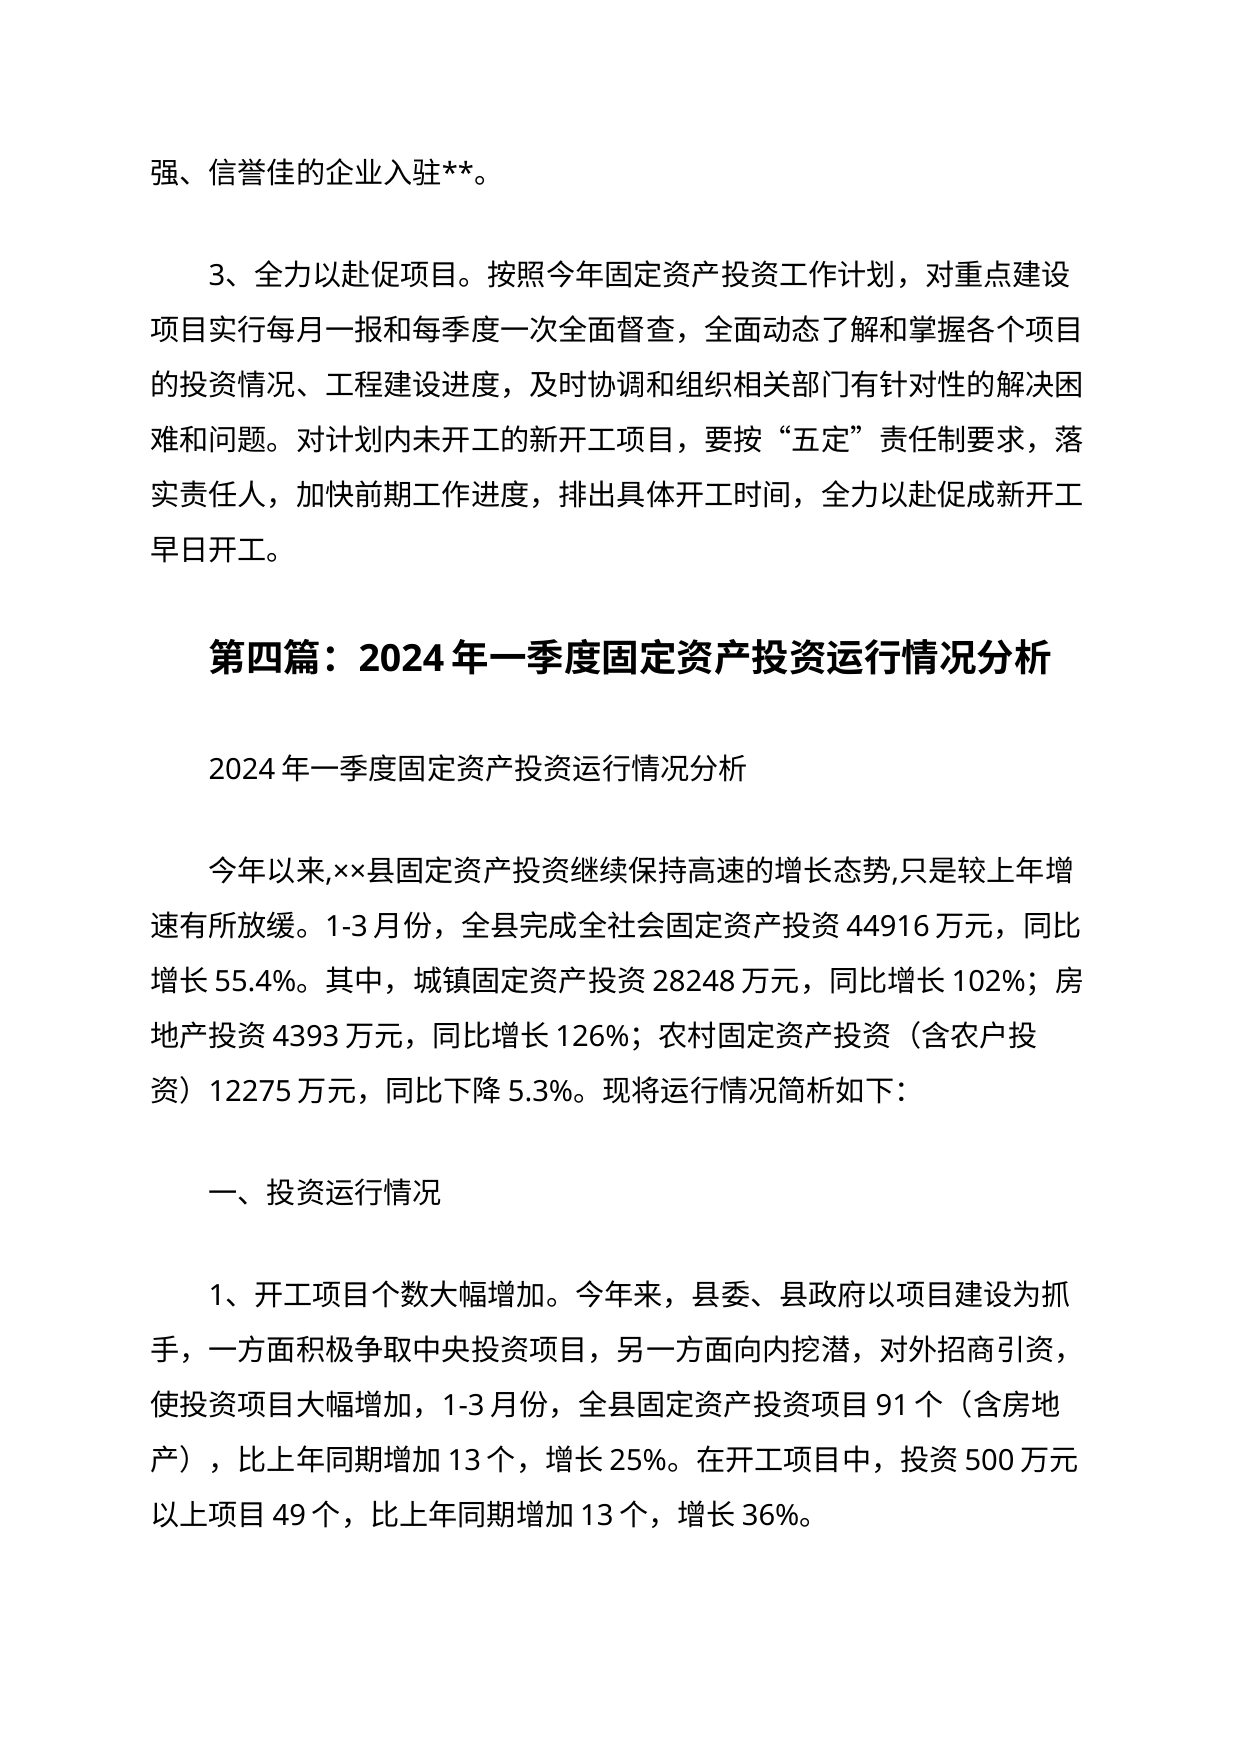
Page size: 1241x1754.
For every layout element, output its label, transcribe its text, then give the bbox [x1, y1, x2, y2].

text 一、投资运行情况 [150, 1170, 1090, 1212]
text 2024年一季度固定资产投资运行情况分析 [150, 746, 1090, 788]
text 第四篇：2024年一季度固定资产投资运行情况分析 [150, 628, 1090, 683]
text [150, 150, 1090, 192]
text 3、全力以赴促项目。按照今年固定资产投资工作计划，对重点建设项目实行每月一报和每季度一次全面督查，全面动态了解和掌握各个项目的投资情况、工程建设进度，及时协调和组织相关部门有针对性的解决困难和问题。对计划内未开工的新开工项目，要按“五定”责任制要求，落实责任人，加快前期工作进度，排出具体开工时间，全力以赴促成新开工早日开工。 [150, 252, 1090, 569]
text 1、开工项目个数大幅增加。今年来，县委、县政府以项目建设为抓手，一方面积极争取中央投资项目，另一方面向内挖潜，对外招商引资，使投资项目大幅增加，1-3月份，全县固定资产投资项目91个（含房地产），比上年同期增加13个，增长25%。在开工项目中，投资500万元以上项目49个，比上年同期增加13个，增长36%。 [150, 1272, 1090, 1534]
text 今年以来,××县固定资产投资继续保持高速的增长态势,只是较上年增速有所放缓。1-3月份，全县完成全社会固定资产投资44916万元，同比增长55.4%。其中，城镇固定资产投资28248万元，同比增长102%；房地产投资4393万元，同比增长126%；农村固定资产投资（含农户投资）12275万元，同比下降5.3%。现将运行情况简析如下： [150, 848, 1090, 1110]
